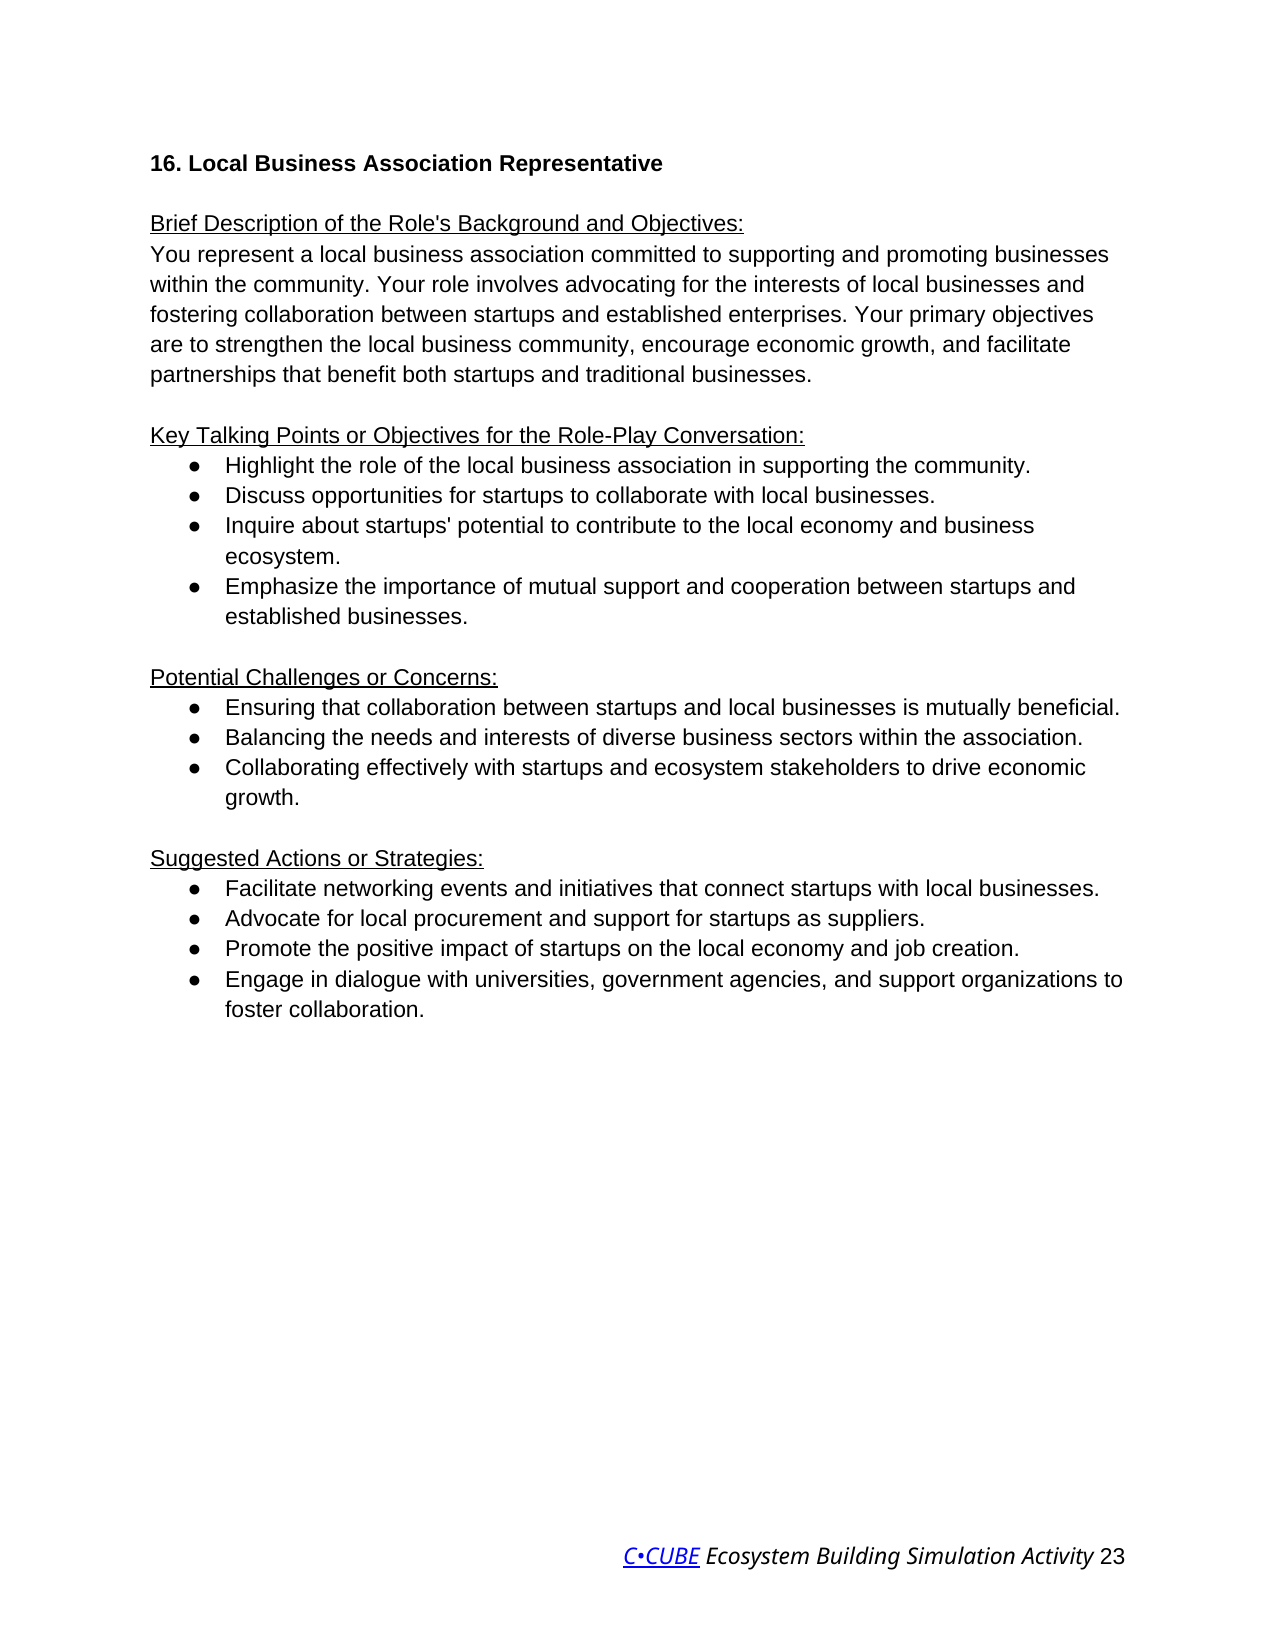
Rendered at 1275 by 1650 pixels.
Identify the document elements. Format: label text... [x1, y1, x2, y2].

text Key Talking Points or Objectives for the Role-Play Conversation: [150, 422, 1125, 448]
list Advocate for local procurement and support for startups as suppliers. [187, 905, 1125, 932]
list Discuss opportunities for startups to collaborate with local businesses. [187, 482, 1125, 509]
list Balancing the needs and interests of diverse business sectors within the association. [187, 724, 1125, 750]
list Inquire about startups' potential to contribute to the local economy and business ecosystem. [187, 512, 1125, 569]
list Ensuring that collaboration between startups and local businesses is mutually beneficial. [187, 694, 1125, 720]
list Collaborating effectively with startups and ecosystem stakeholders to drive economic growth. [187, 754, 1125, 811]
list Highlight the role of the local business association in supporting the community. [187, 452, 1125, 478]
list Facilitate networking events and initiatives that connect startups with local businesses. [187, 875, 1125, 901]
list Engage in dialogue with universities, government agencies, and support organizations to foster collaboration. [187, 966, 1125, 1022]
list Emphasize the importance of mutual support and cooperation between startups and established businesses. [187, 573, 1125, 629]
text Suggested Actions or Strategies: [150, 845, 1125, 871]
text Brief Description of the Role's Background and Objectives: [150, 210, 1125, 237]
list Promote the positive impact of startups on the local economy and job creation. [187, 935, 1125, 962]
text 16. Local Business Association Representative [150, 150, 1125, 176]
text You represent a local business association committed to supporting and promoting businesses within the community. Your role involves advocating for the interests of local businesses and fostering collaboration between startups and established enterprises. Your primary objectives are to strengthen the local business community, encourage economic growth, and facilitate partnerships that benefit both startups and traditional businesses. [150, 241, 1125, 388]
text Potential Challenges or Concerns: [150, 663, 1125, 690]
